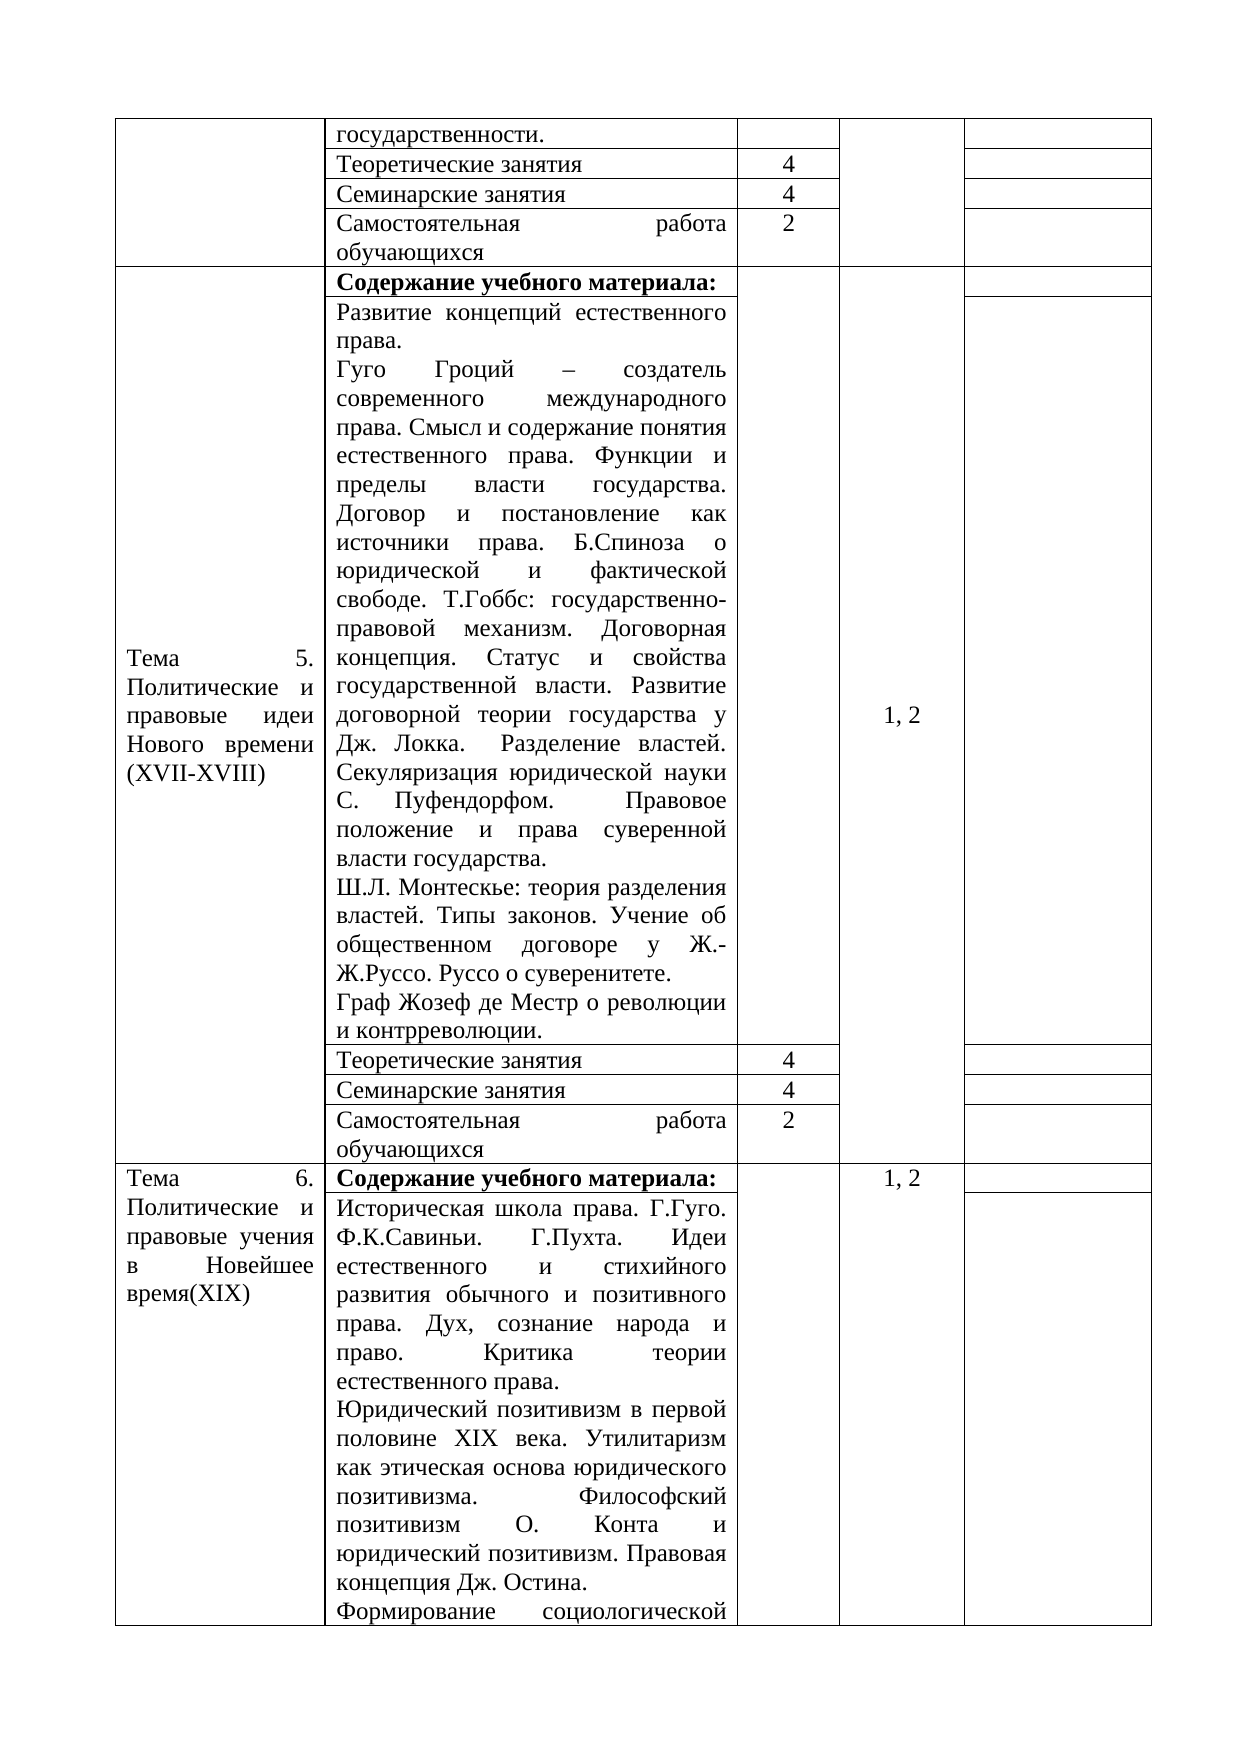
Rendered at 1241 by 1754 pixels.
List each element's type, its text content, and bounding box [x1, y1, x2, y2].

table_cell Самостоятельная работа обучающихся [326, 209, 737, 266]
table_cell Содержание учебного материала: [326, 267, 737, 296]
table_cell Тема 6. Политические и правовые учения в Новейшее время(XIX) [116, 1164, 324, 1624]
table_cell [965, 1045, 1151, 1074]
table_cell [965, 267, 1151, 296]
table_cell [738, 1164, 839, 1624]
table_cell [965, 1075, 1151, 1104]
table_cell [965, 1164, 1151, 1192]
table_cell 4 [738, 1075, 839, 1104]
table_cell [965, 149, 1151, 178]
table_cell Самостоятельная работа обучающихся [326, 1105, 737, 1162]
table_cell 2 [738, 209, 839, 266]
table_cell Развитие концепций естественного права. Гуго Гроций – создатель современного международного права. Смысл и содержание понятия естественного права. Функции и пределы власти государства. Договор и постановление как источники права. Б.Спиноза о юридической и фактической свободе. Т.Гоббс: государственно-правовой механизм. Договорная концепция. Статус и свойства государственной власти. Развитие договорной теории государства у Дж. Локка. Разделение властей. Секуляризация юридической науки С. Пуфендорфом. Правовое положение и права суверенной власти государства. Ш.Л. Монтескье: теория разделения властей. Типы законов. Учение об общественном договоре у Ж.-Ж.Руссо. Руссо о суверенитете. Граф Жозеф де Местр о революции и контрреволюции. [326, 297, 737, 1044]
table_cell [965, 119, 1151, 148]
table_cell [965, 209, 1151, 266]
table_cell 1, 2 [840, 1164, 964, 1624]
table_cell [965, 179, 1151, 207]
table_cell Семинарские занятия [326, 1075, 737, 1104]
table_cell Семинарские занятия [326, 179, 737, 207]
table_cell [965, 297, 1151, 1044]
table_cell 4 [738, 149, 839, 178]
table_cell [326, 1193, 737, 1624]
table_cell [738, 267, 839, 1044]
table_cell 1, 2 [840, 267, 964, 1162]
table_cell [326, 119, 737, 148]
table_cell 2 [738, 1105, 839, 1162]
table_cell [965, 1193, 1151, 1624]
table_cell 4 [738, 1045, 839, 1074]
table_cell Теоретические занятия [326, 1045, 737, 1074]
table_cell Теоретические занятия [326, 149, 737, 178]
table_cell Содержание учебного материала: [326, 1164, 737, 1192]
table_cell Тема 5. Политические и правовые идеи Нового времени (XVII-XVIII) [116, 267, 324, 1162]
table_cell 4 [738, 179, 839, 207]
table_cell [965, 1105, 1151, 1162]
